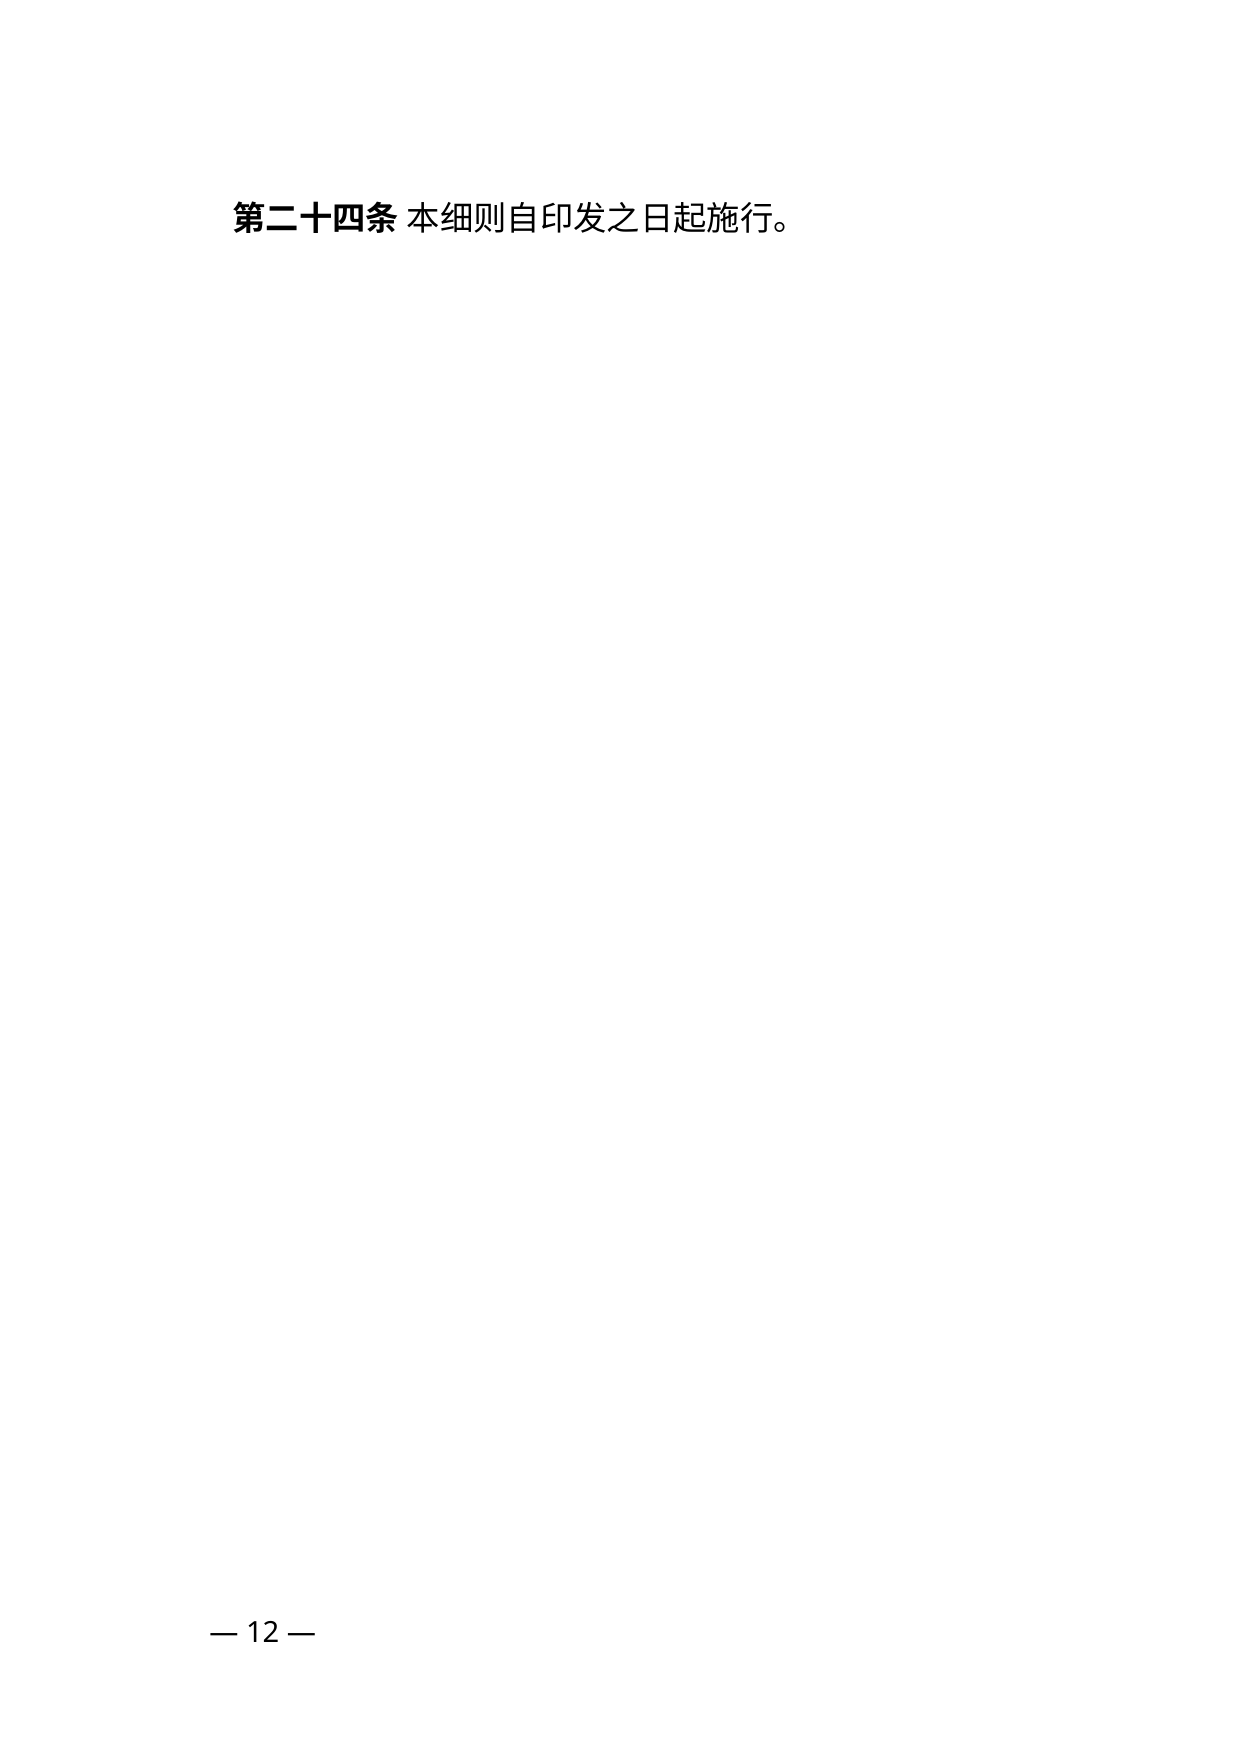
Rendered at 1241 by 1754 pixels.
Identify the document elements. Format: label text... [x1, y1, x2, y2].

text 第二十四条 本细则自印发之日起施行。 [165, 182, 1075, 249]
